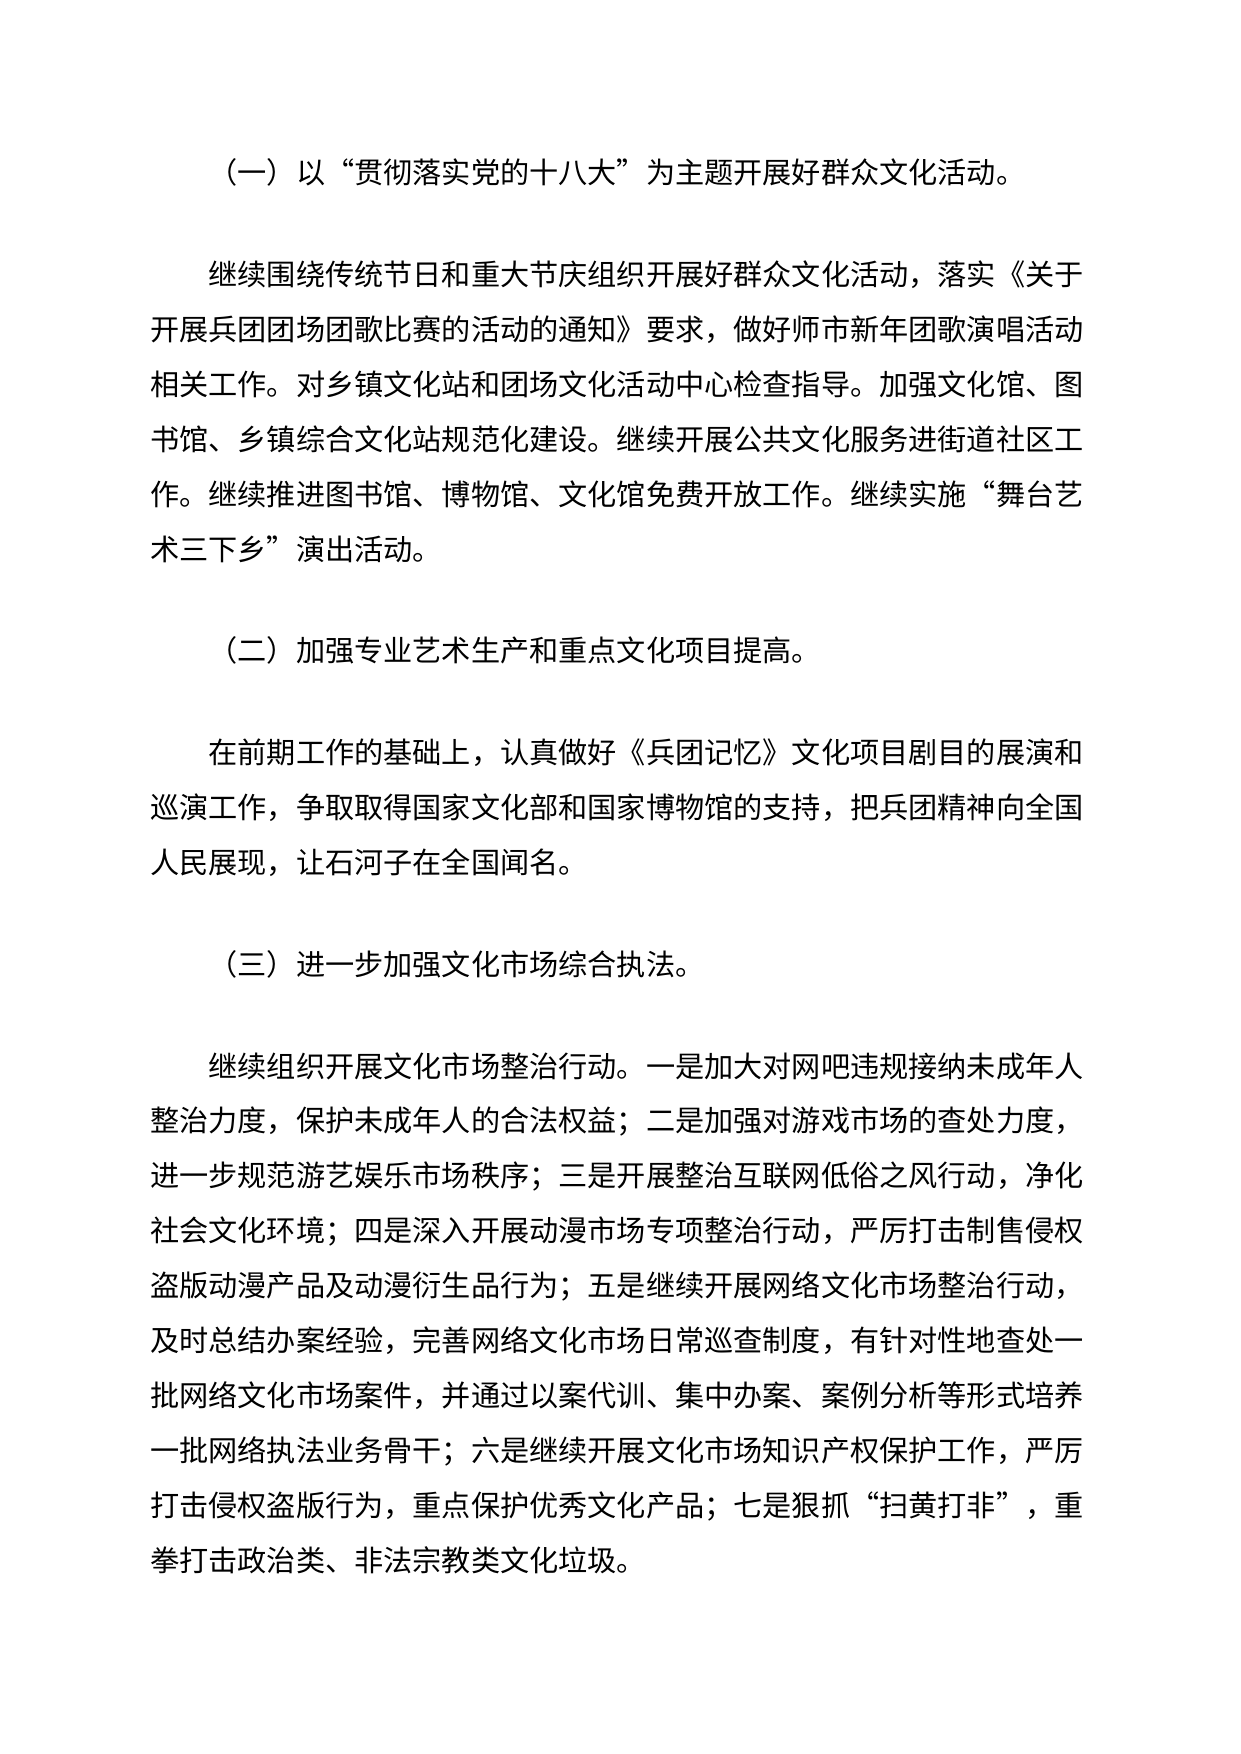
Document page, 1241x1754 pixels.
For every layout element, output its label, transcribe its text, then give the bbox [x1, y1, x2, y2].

text 继续围绕传统节日和重大节庆组织开展好群众文化活动，落实《关于开展兵团团场团歌比赛的活动的通知》要求，做好师市新年团歌演唱活动相关工作。对乡镇文化站和团场文化活动中心检查指导。加强文化馆、图书馆、乡镇综合文化站规范化建设。继续开展公共文化服务进街道社区工作。继续推进图书馆、博物馆、文化馆免费开放工作。继续实施“舞台艺术三下乡”演出活动。 [150, 252, 1090, 568]
text （一）以“贯彻落实党的十八大”为主题开展好群众文化活动。 [150, 150, 1090, 192]
text （二）加强专业艺术生产和重点文化项目提高。 [150, 628, 1090, 670]
text 在前期工作的基础上，认真做好《兵团记忆》文化项目剧目的展演和巡演工作，争取取得国家文化部和国家博物馆的支持，把兵团精神向全国人民展现，让石河子在全国闻名。 [150, 730, 1090, 882]
text 继续组织开展文化市场整治行动。一是加大对网吧违规接纳未成年人整治力度，保护未成年人的合法权益；二是加强对游戏市场的查处力度，进一步规范游艺娱乐市场秩序；三是开展整治互联网低俗之风行动，净化社会文化环境；四是深入开展动漫市场专项整治行动，严厉打击制售侵权盗版动漫产品及动漫衍生品行为；五是继续开展网络文化市场整治行动，及时总结办案经验，完善网络文化市场日常巡查制度，有针对性地查处一批网络文化市场案件，并通过以案代训、集中办案、案例分析等形式培养一批网络执法业务骨干；六是继续开展文化市场知识产权保护工作，严厉打击侵权盗版行为，重点保护优秀文化产品；七是狠抓“扫黄打非”，重拳打击政治类、非法宗教类文化垃圾。 [150, 1043, 1090, 1579]
text （三）进一步加强文化市场综合执法。 [150, 941, 1090, 984]
